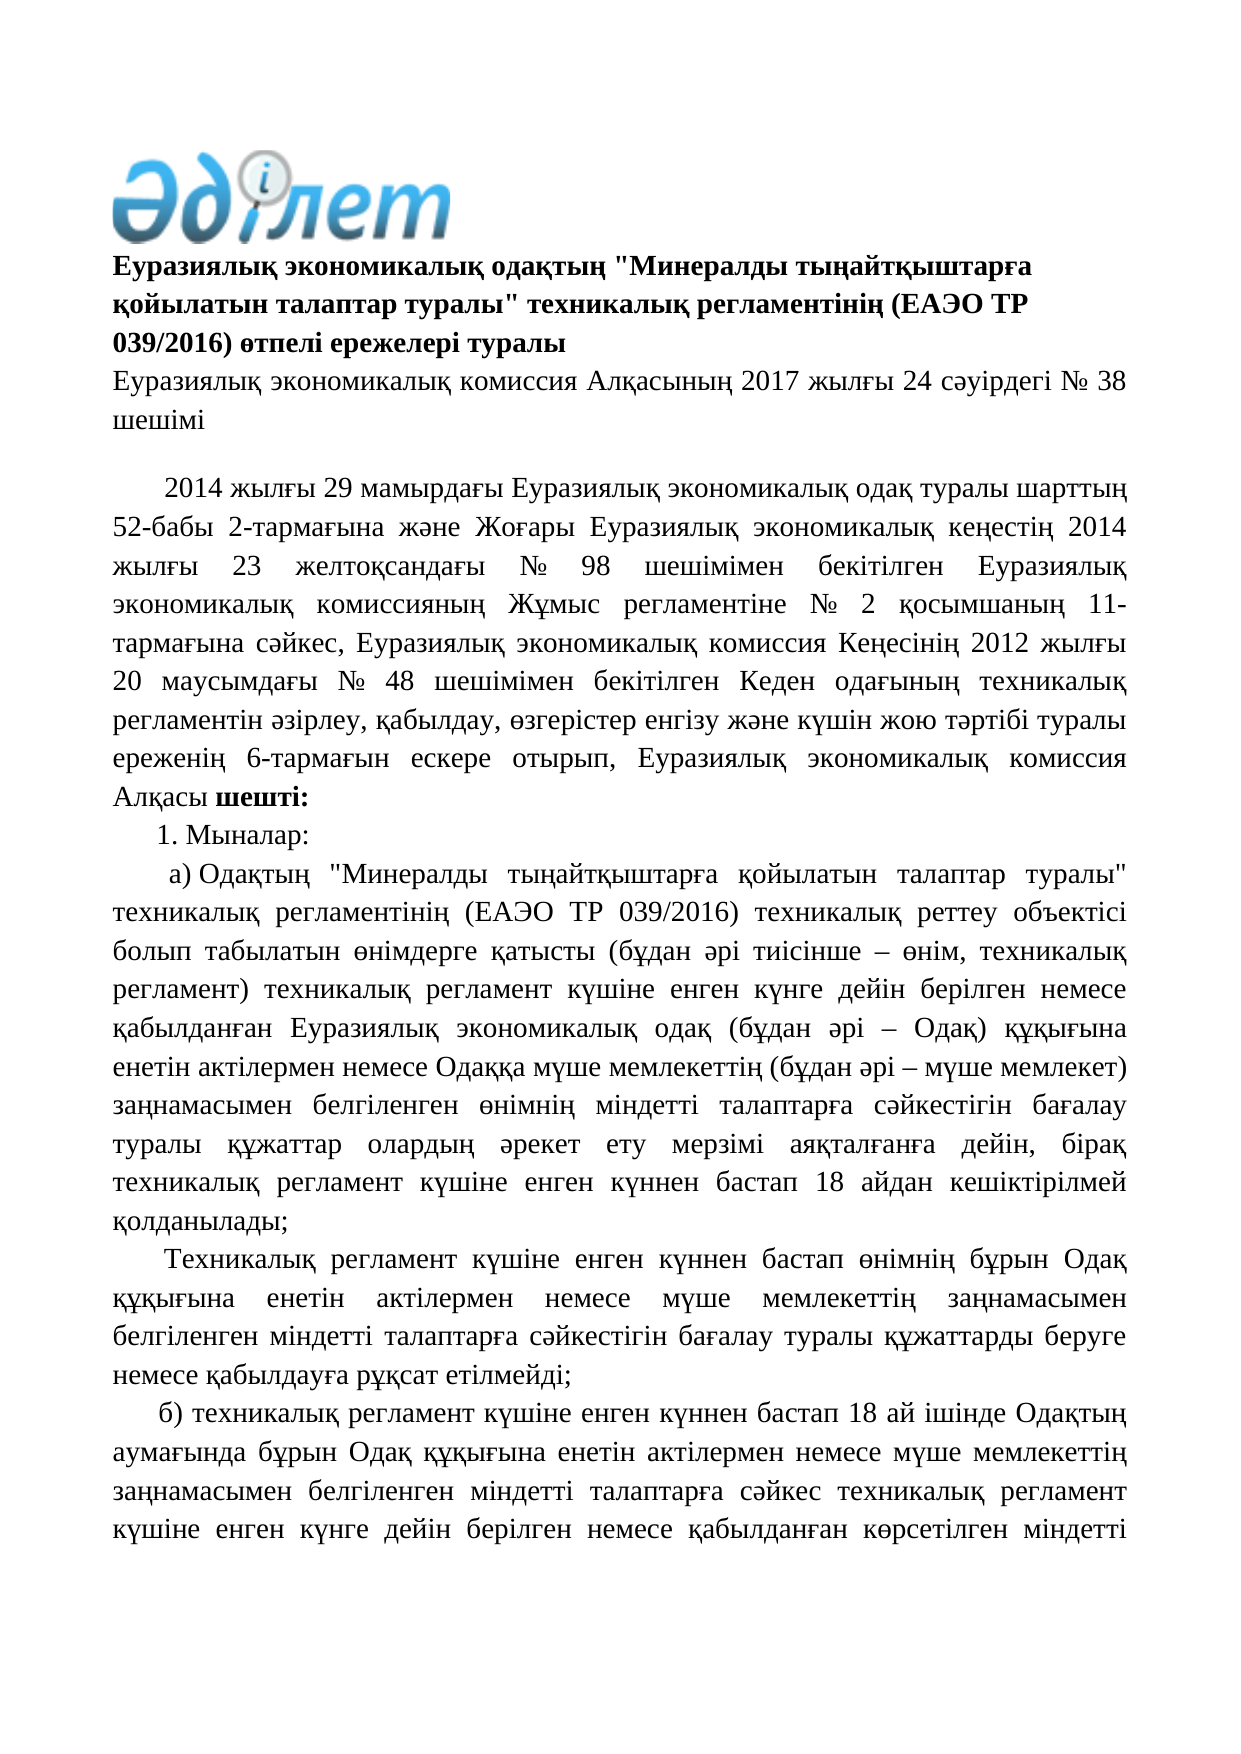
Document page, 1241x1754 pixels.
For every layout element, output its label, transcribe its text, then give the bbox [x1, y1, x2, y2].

text 2014 жылғы 29 мамырдағы Еуразиялық экономикалық одақ туралы шарттың 52-бабы 2-тармағына және Жоғары Еуразиялық экономикалық кеңестің 2014 жылғы 23 желтоқсандағы № 98 шешімімен бекітілген Еуразиялық экономикалық комиссияның Жұмыс регламентіне № 2 қосымшаның 11-тармағына сәйкес, Еуразиялық экономикалық комиссия Кеңесінің 2012 жылғы 20 маусымдағы № 48 шешімімен бекітілген Кеден одағының техникалық регламентін әзірлеу, қабылдау, өзгерістер енгізу және күшін жою тәртібі туралы ереженің 6-тармағын ескере отырып, Еуразиялық экономикалық комиссия Алқасы шешті: [112, 471, 1128, 812]
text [112, 1396, 1128, 1545]
text а) Одақтың "Минералды тыңайтқыштарға қойылатын талаптар туралы" техникалық регламентінің (ЕАЭО ТР 039/2016) техникалық реттеу объектісі болып табылатын өнімдерге қатысты (бұдан әрі тиісінше – өнім, техникалық регламент) техникалық регламент күшіне енген күнге дейін берілген немесе қабылданған Еуразиялық экономикалық одақ (бұдан әрі – Одақ) құқығына енетін актілермен немесе Одаққа мүше мемлекеттің (бұдан әрі – мүше мемлекет) заңнамасымен белгіленген өнімнің міндетті талаптарға сәйкестігін бағалау туралы құжаттар олардың әрекет ету мерзімі аяқталғанға дейін, бірақ техникалық регламент күшіне енген күннен бастап 18 айдан кешіктірілмей қолданылады; [112, 856, 1128, 1236]
text Еуразиялық экономикалық одақтың "Минералды тыңайтқыштарға қойылатын талаптар туралы" техникалық регламентінің (ЕАЭО ТР 039/2016) өтпелі ережелері туралы [112, 248, 1128, 358]
picture [112, 150, 451, 244]
text 1. Мыналар: [112, 817, 1128, 851]
text Техникалық регламент күшіне енген күннен бастап өнімнің бұрын Одақ құқығына енетін актілермен немесе мүше мемлекеттің заңнамасымен белгіленген міндетті талаптарға сәйкестігін бағалау туралы құжаттарды беруге немесе қабылдауға рұқсат етілмейді; [112, 1241, 1128, 1391]
text Еуразиялық экономикалық комиссия Алқасының 2017 жылғы 24 сәуірдегі № 38 шешімі [112, 363, 1128, 435]
